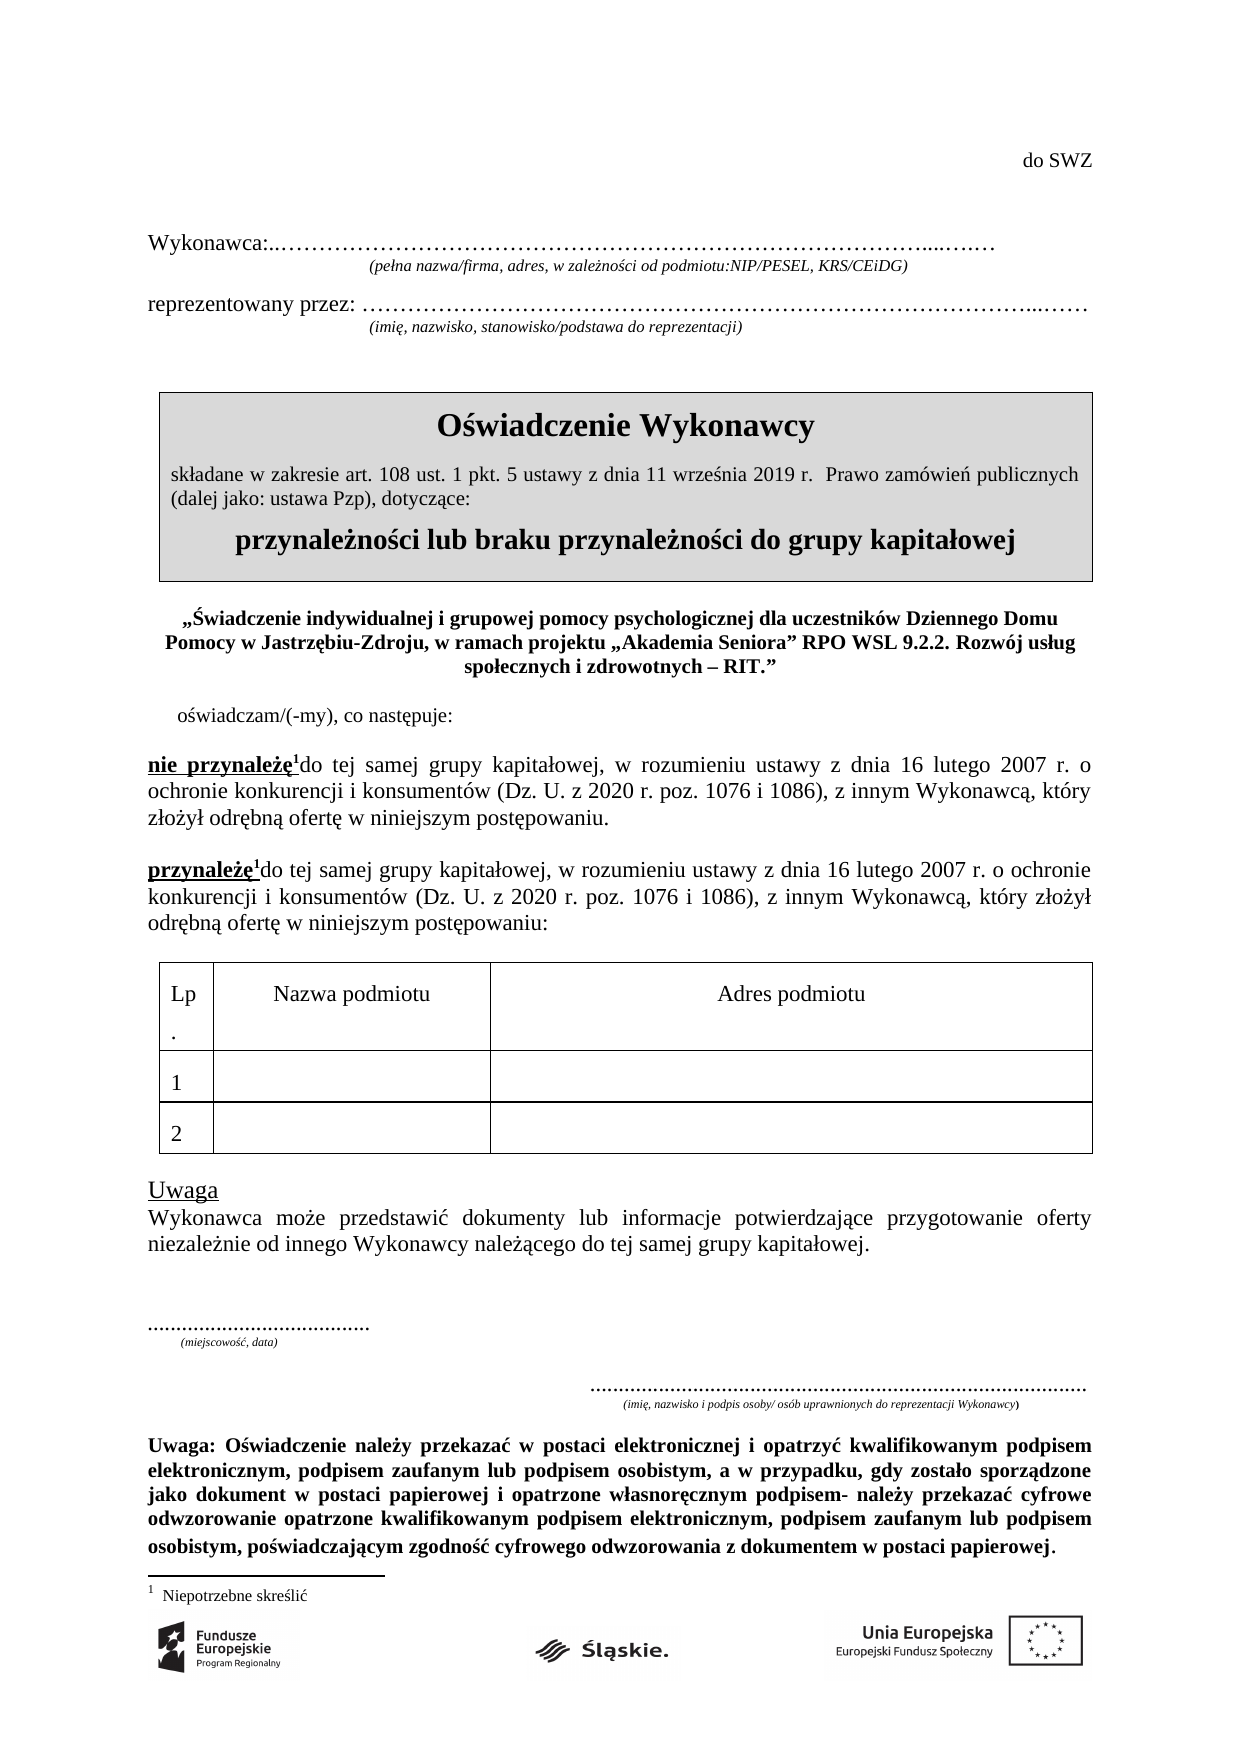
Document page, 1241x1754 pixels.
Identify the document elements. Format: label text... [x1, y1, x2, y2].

text „Świadczenie indywidualnej i grupowej pomocy psychologicznej dla uczestników Dziennego Domu Pomocy w Jastrzębiu-Zdroju, w ramach projektu „Akademia Seniora” RPO WSL 9.2.2. Rozwój usług społecznych i zdrowotnych – RIT.” [148, 606, 1093, 678]
text ....................................................................................... [516, 1359, 1093, 1397]
text oświadczam/(-my), co następuje: [177, 702, 1093, 727]
text ....................................... [148, 1309, 1093, 1335]
text nie przynależę1do tej samej grupy kapitałowej, w rozumieniu ustawy z dnia 16 lutego 2007 r. o ochronie konkurencji i konsumentów (Dz. U. z 2020 r. poz. 1076 i 1086), z innym Wykonawcą, który złożył odrębną ofertę w niniejszym postępowaniu. [148, 751, 1093, 830]
table_cell [491, 1051, 1092, 1101]
table_header Adres podmiotu [491, 963, 1092, 1050]
text reprezentowany przez: ……………………………………………………………………………...…… [148, 290, 1093, 316]
text do SWZ [192, 148, 1093, 172]
table_header Lp. [160, 963, 213, 1050]
table_cell [491, 1103, 1092, 1152]
text (pełna nazwa/firma, adres, w zależności od podmiotu:NIP/PESEL, KRS/CEiDG) [369, 256, 1093, 275]
text przynależędo tej samej grupy kapitałowej, w rozumieniu ustawy z dnia 16 lutego 2007 r. o ochronie konkurencji i konsumentów (Dz. U. z 2020 r. poz. 1076 i 1086), z innym Wykonawcą, który złożył odrębną ofertę w niniejszym postępowaniu: [148, 856, 1093, 936]
text Uwaga [148, 1166, 1093, 1203]
table_cell [214, 1051, 490, 1101]
text (imię, nazwisko i podpis osoby/ osób uprawnionych do reprezentacji Wykonawcy) [590, 1397, 1093, 1421]
table_header Nazwa podmiotu [214, 963, 490, 1050]
text Uwaga: Oświadczenie należy przekazać w postaci elektronicznej i opatrzyć kwalifikowanym podpisem elektronicznym, podpisem zaufanym lub podpisem osobistym, a w przypadku, gdy zostało sporządzone jako dokument w postaci papierowej i opatrzone własnoręcznym podpisem- należy przekazać cyfrowe odwzorowanie opatrzone kwalifikowanym podpisem elektronicznym, podpisem zaufanym lub podpisem osobistym, poświadczającym zgodność cyfrowego odwzorowania z dokumentem w postaci papierowej. [148, 1433, 1093, 1558]
table_cell 1 [160, 1051, 213, 1101]
text Wykonawca może przedstawić dokumenty lub informacje potwierdzające przygotowanie oferty niezależnie od innego Wykonawcy należącego do tej samej grupy kapitałowej. [148, 1203, 1093, 1256]
text Wykonawca:..…………………………………………………………………………....….… [148, 229, 1093, 256]
table_header Oświadczenie Wykonawcy składane w zakresie art. 108 ust. 1 pkt. 5 ustawy z dnia 11 września 2019 r. Prawo zamówień publicznych (dalej jako: ustawa Pzp), dotyczące: przynależności lub braku przynależności do grupy kapitałowej [160, 393, 1092, 581]
table_cell 2 [160, 1103, 213, 1152]
text (miejscowość, data) [148, 1335, 1093, 1359]
table_cell [214, 1103, 490, 1152]
text (imię, nazwisko, stanowisko/podstawa do reprezentacji) [369, 316, 1093, 336]
